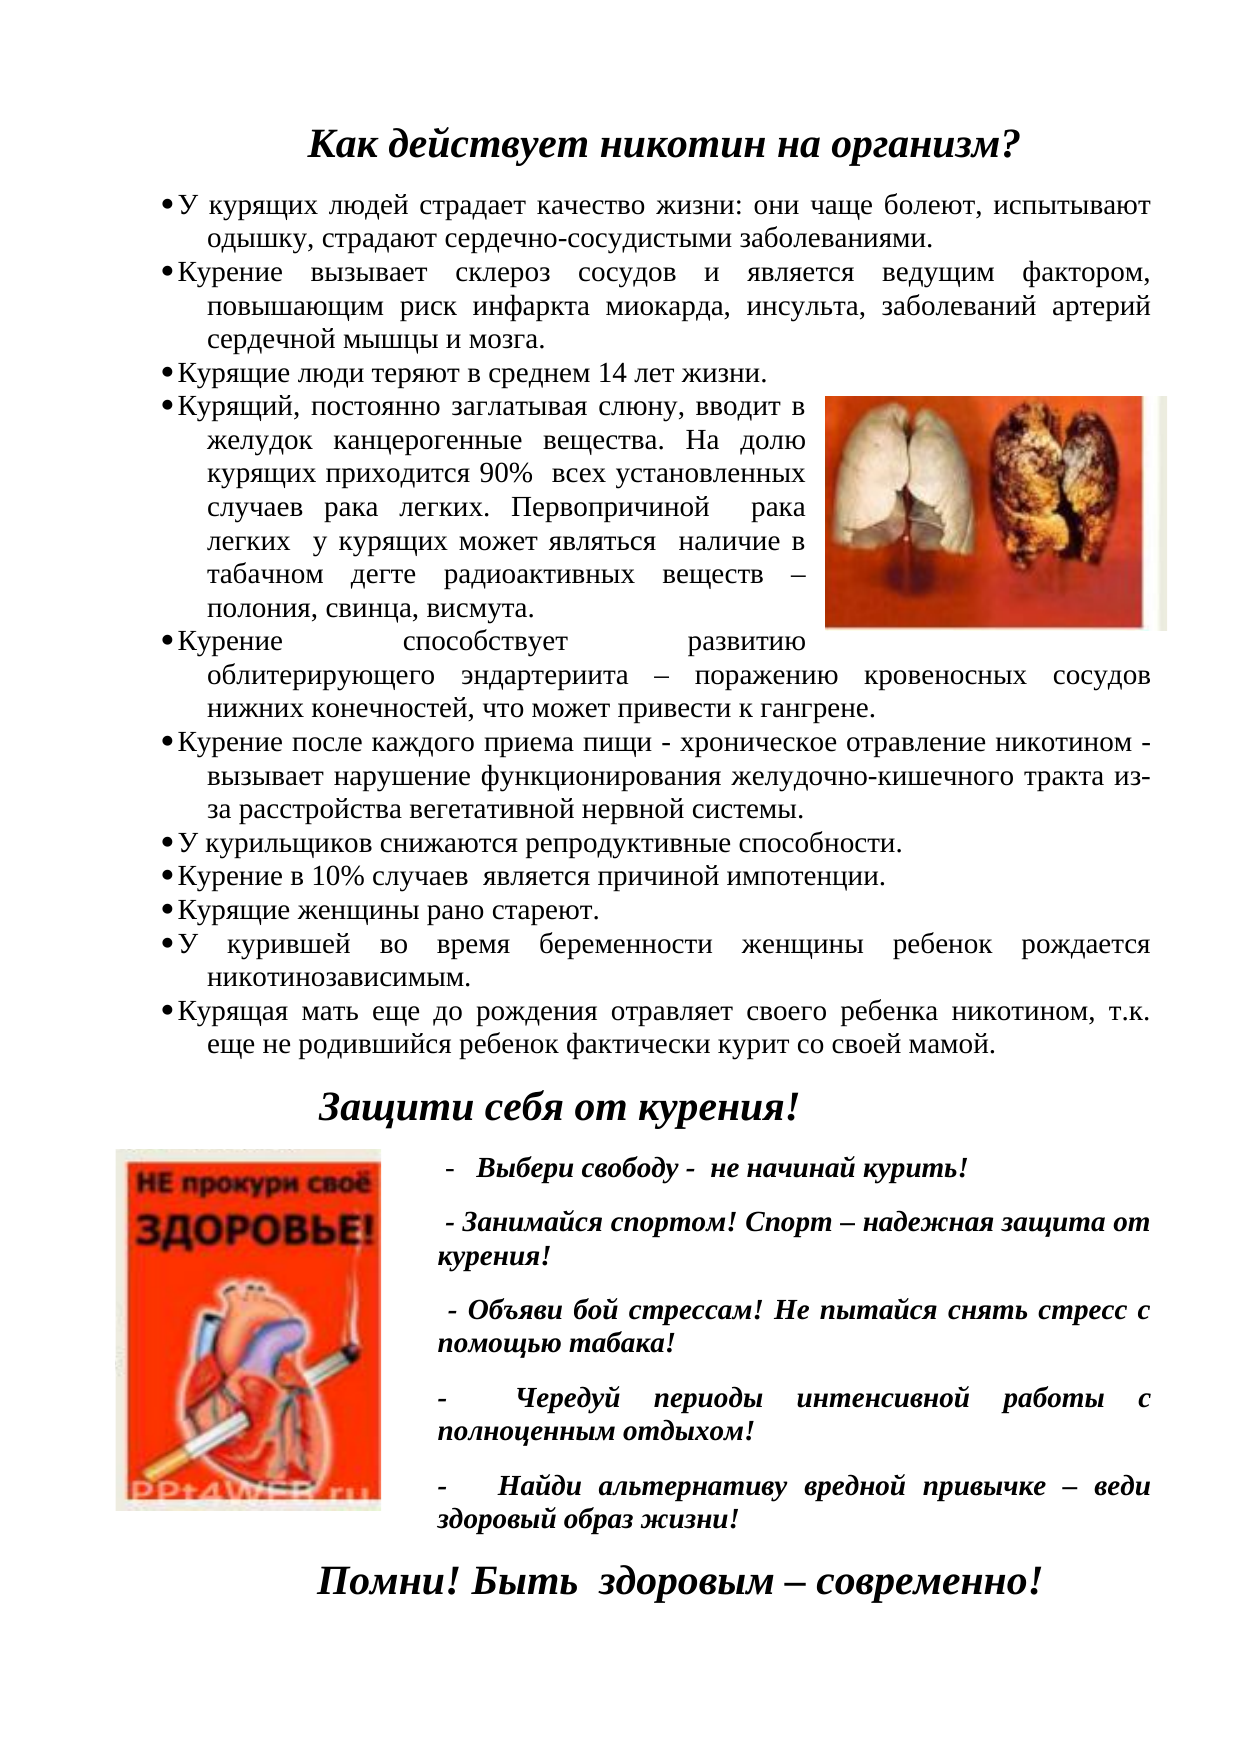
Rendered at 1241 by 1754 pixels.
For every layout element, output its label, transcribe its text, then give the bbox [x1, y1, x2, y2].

list Курение после каждого приема пищи - хроническое отравление никотином - вызывает нарушение функционирования желудочно-кишечного тракта из-за расстройства вегетативной нервной системы. [162, 724, 1152, 825]
list Курящие женщины рано стареют. [162, 892, 1152, 926]
text - Чередуй периоды интенсивной работы с полноценным отдыхом! [382, 1380, 1152, 1447]
list У курильщиков снижаются репродуктивные способности. [162, 825, 1152, 858]
list У курящих людей страдает качество жизни: они чаще болеют, испытывают одышку, страдают сердечно-сосудистыми заболеваниями. [162, 187, 1152, 254]
text - Занимайся спортом! Спорт – надежная защита от курения! [382, 1204, 1152, 1271]
list Курящая мать еще до рождения отравляет своего ребенка никотином, т.к. еще не родившийся ребенок фактически курит со своей мамой. [162, 993, 1152, 1060]
text Как действует никотин на организм? [177, 118, 1152, 166]
list Курение способствует развитию облитерирующего эндартериита – поражению кровеносных сосудов нижних конечностей, что может привести к гангрене. [162, 623, 1152, 724]
list Курение вызывает склероз сосудов и является ведущим фактором, повышающим риск инфаркта миокарда, инсульта, заболеваний артерий сердечной мышцы и мозга. [162, 254, 1152, 355]
text Защити себя от курения! [215, 1081, 1152, 1129]
picture [825, 396, 1168, 631]
text - Объяви бой стрессам! Не пытайся снять стресс с помощью табака! [382, 1292, 1152, 1359]
list Курящие люди теряют в среднем 14 лет жизни. [162, 355, 1152, 388]
text - Найди альтернативу вредной привычке – веди здоровый образ жизни! [215, 1468, 1152, 1535]
list У курившей во время беременности женщины ребенок рождается никотинозависимым. [162, 926, 1152, 993]
list Курение в 10% случаев является причиной импотенции. [162, 858, 1152, 892]
text - Выбери свободу - не начинай курить! [382, 1150, 1152, 1183]
text Помни! Быть здоровым – современно! [74, 1556, 1152, 1604]
picture [115, 1149, 382, 1511]
